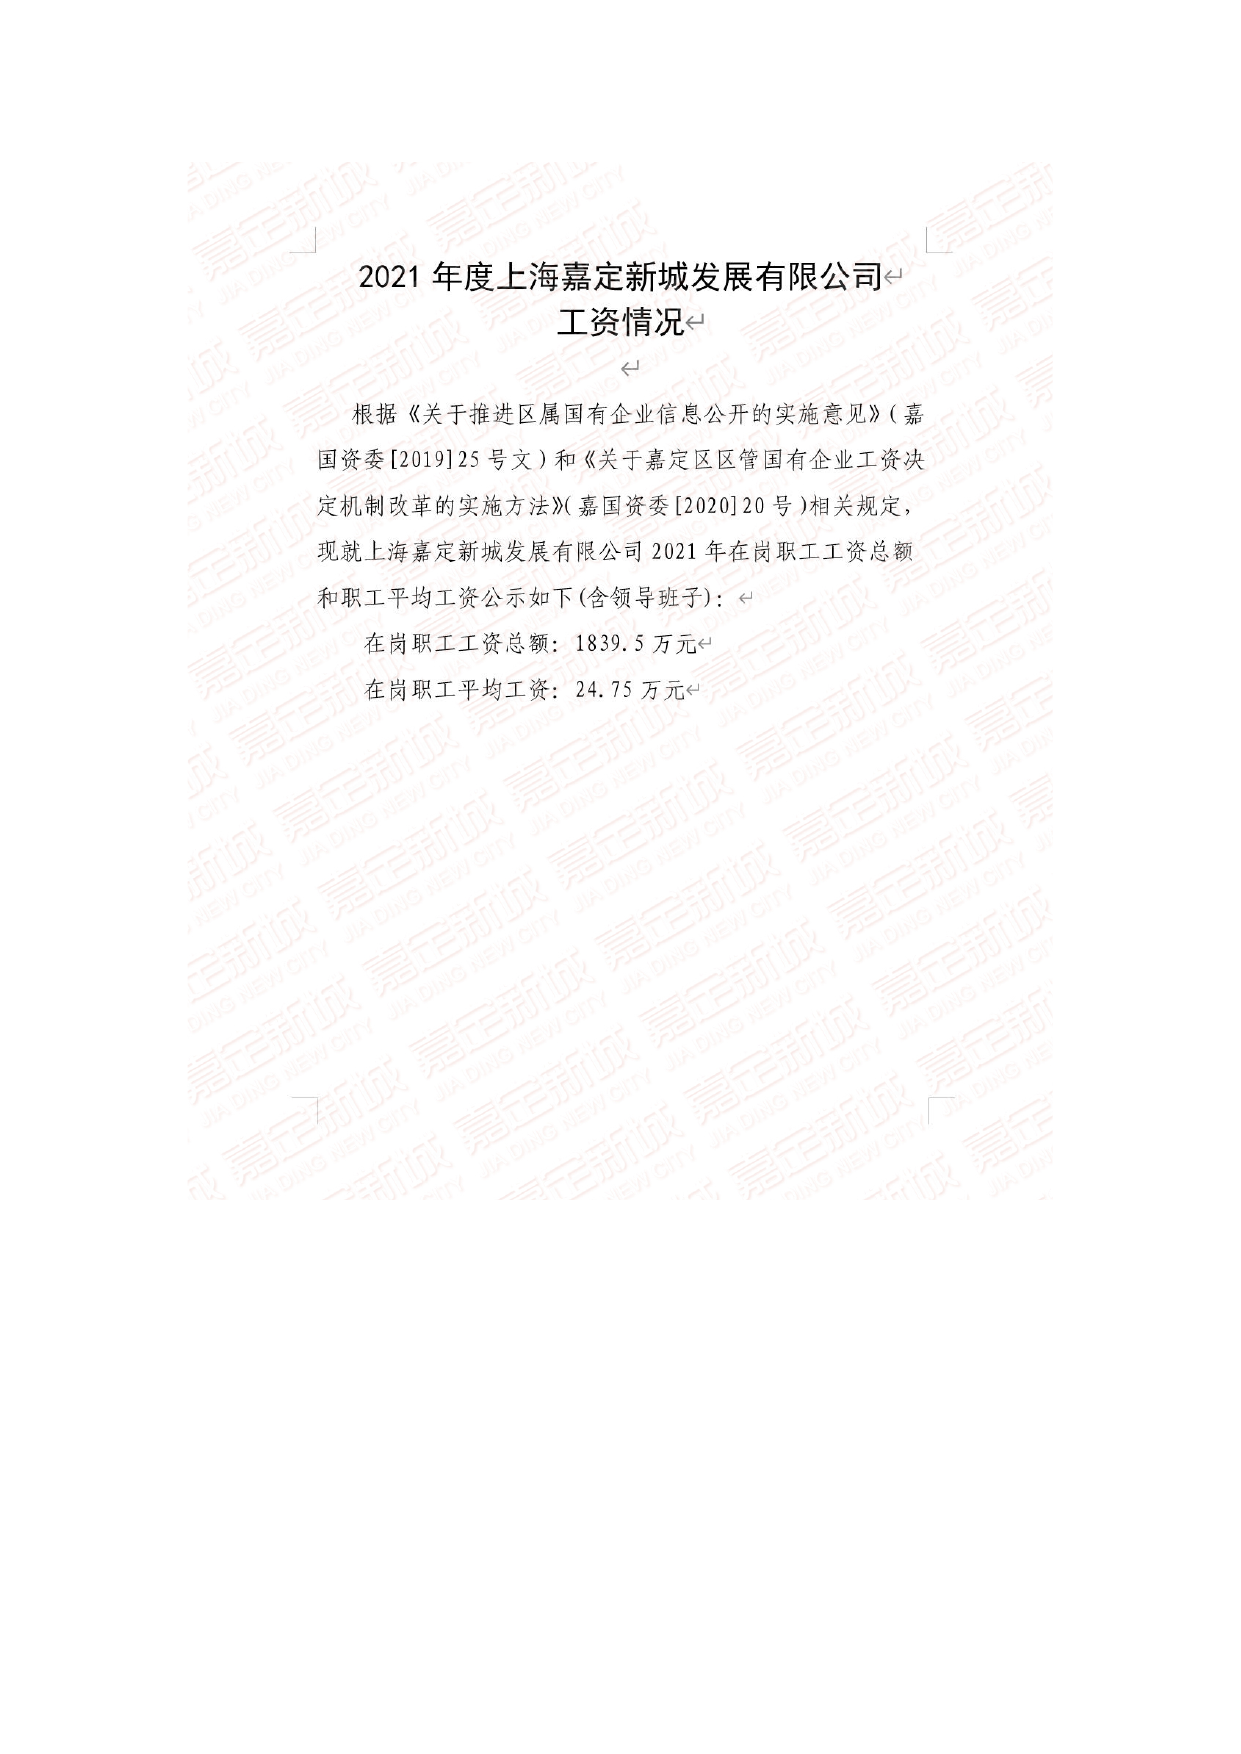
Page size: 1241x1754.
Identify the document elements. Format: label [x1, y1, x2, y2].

picture [187, 162, 1053, 1200]
